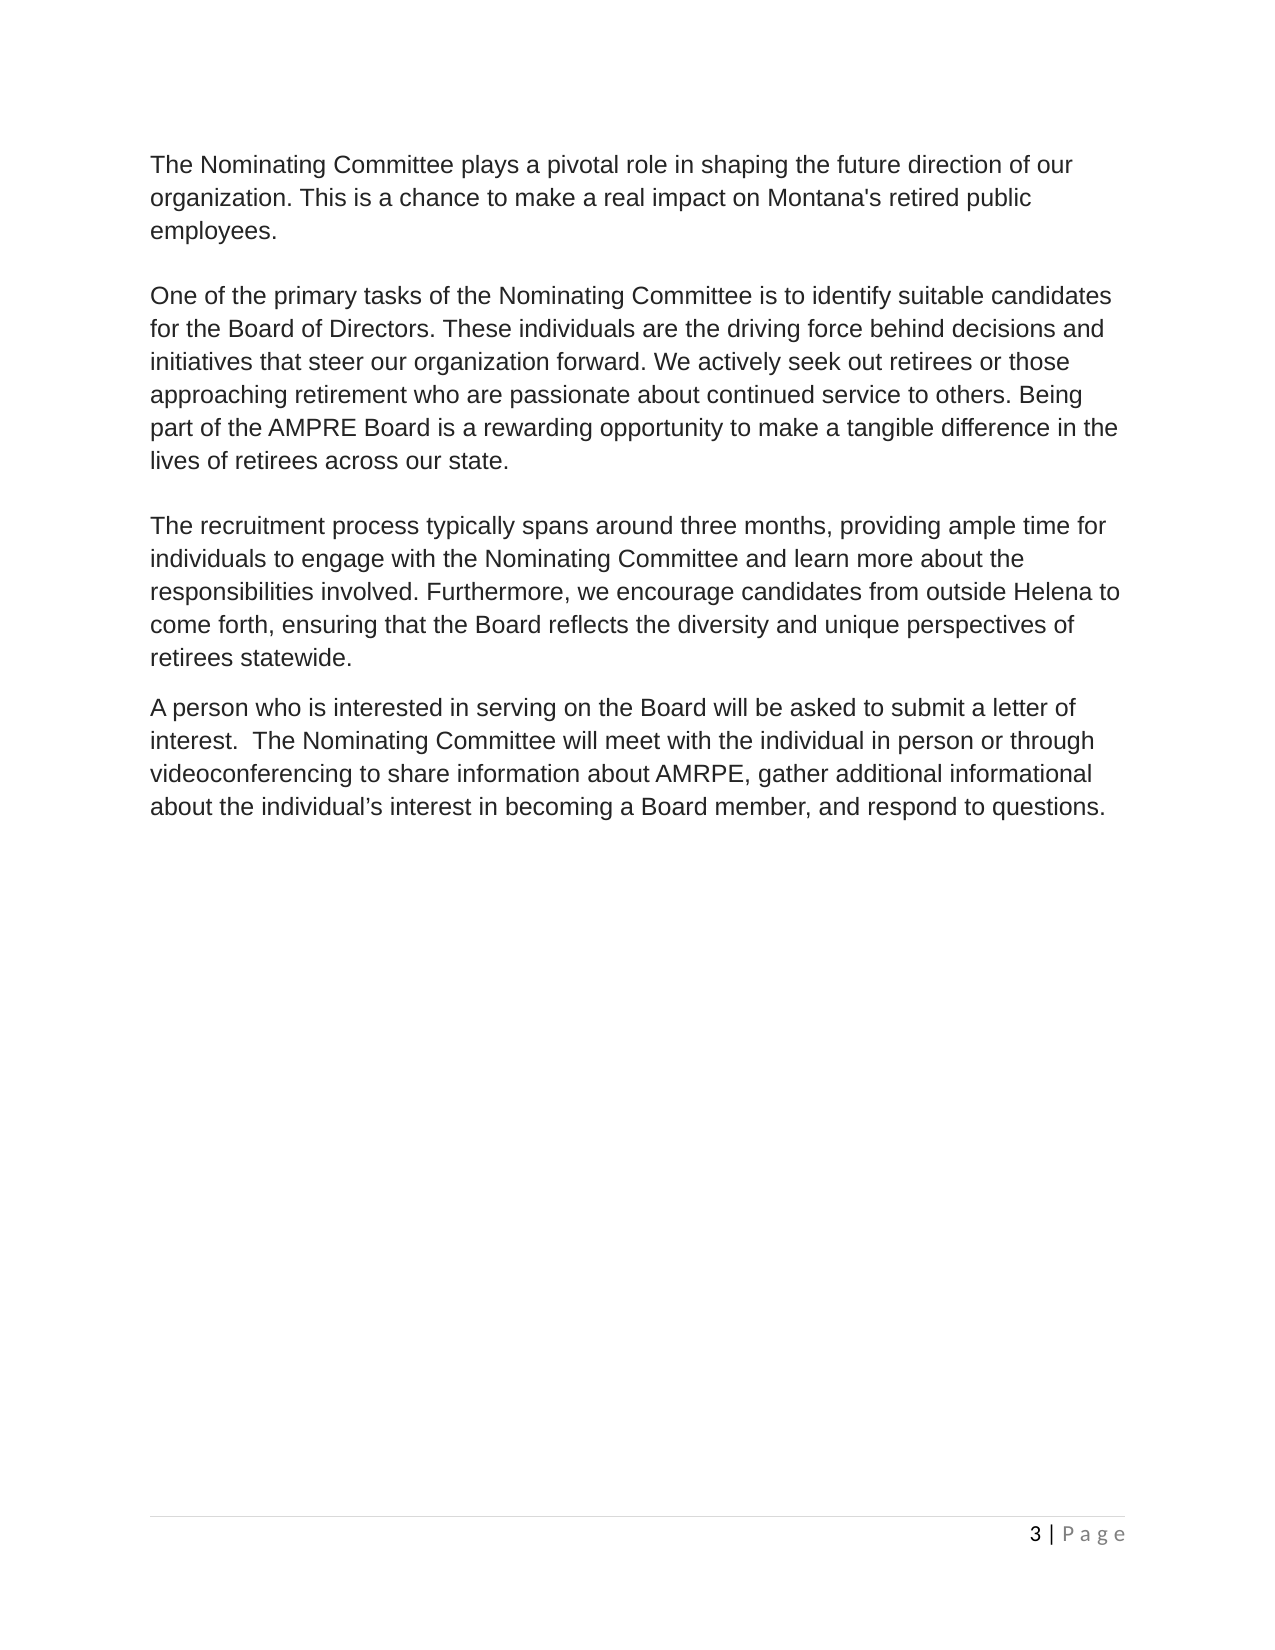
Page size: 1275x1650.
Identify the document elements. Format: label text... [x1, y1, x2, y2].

text The recruitment process typically spans around three months, providing ample time for individuals to engage with the Nominating Committee and learn more about the responsibilities involved. Furthermore, we encourage candidates from outside Helena to come forth, ensuring that the Board reflects the diversity and unique perspectives of retirees statewide. [150, 511, 1125, 672]
text A person who is interested in serving on the Board will be asked to submit a letter of interest. The Nominating Committee will meet with the individual in person or through videoconferencing to share information about AMRPE, gather additional informational about the individual’s interest in becoming a Board member, and respond to questions. [150, 693, 1125, 821]
text One of the primary tasks of the Nominating Committee is to identify suitable candidates for the Board of Directors. These individuals are the driving force behind decisions and initiatives that steer our organization forward. We actively seek out retirees or those approaching retirement who are passionate about continued service to others. Being part of the AMPRE Board is a rewarding opportunity to make a tangible difference in the lives of retirees across our state. [150, 281, 1125, 507]
text The Nominating Committee plays a pivotal role in shaping the future direction of our organization. This is a chance to make a real impact on Montana's retired public employees. [150, 150, 1125, 277]
